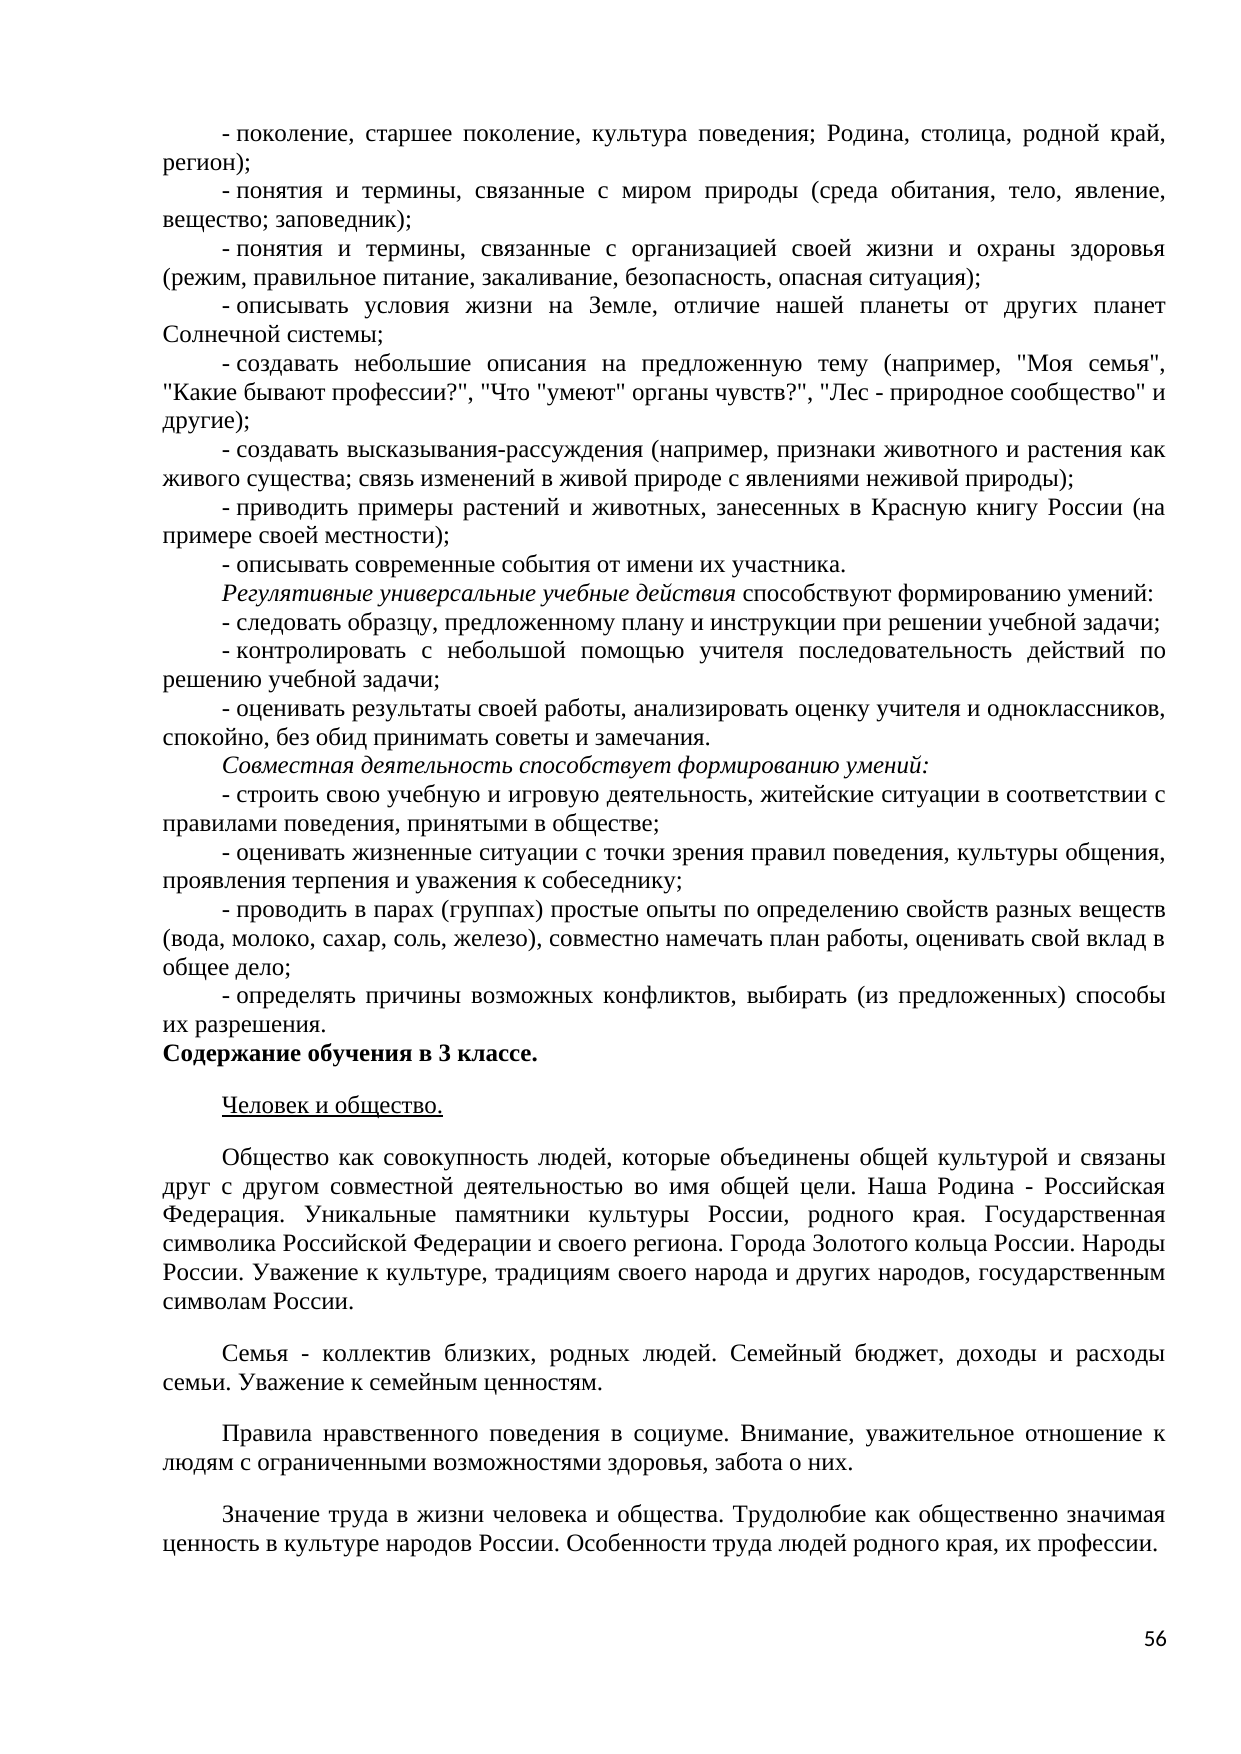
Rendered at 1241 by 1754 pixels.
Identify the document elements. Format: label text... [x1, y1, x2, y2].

list определять причины возможных конфликтов, выбирать (из предложенных) способы их разрешения. [162, 981, 1167, 1038]
list понятия и термины, связанные с миром природы (среда обитания, тело, явление, вещество; заповедник); [162, 176, 1167, 233]
list приводить примеры растений и животных, занесенных в Красную книгу России (на примере своей местности); [162, 492, 1167, 549]
list оценивать результаты своей работы, анализировать оценку учителя и одноклассников, спокойно, без обид принимать советы и замечания. [162, 693, 1167, 751]
text Содержание обучения в 3 классе. [162, 1038, 1167, 1067]
text Значение труда в жизни человека и общества. Трудолюбие как общественно значимая ценность в культуре народов России. Особенности труда людей родного края, их профессии. [162, 1499, 1167, 1557]
text Совместная деятельность способствует формированию умений: [162, 751, 1167, 779]
list описывать современные события от имени их участника. [162, 549, 1167, 578]
list строить свою учебную и игровую деятельность, житейские ситуации в соответствии с правилами поведения, принятыми в обществе; [162, 779, 1167, 837]
list создавать высказывания-рассуждения (например, признаки животного и растения как живого существа; связь изменений в живой природе с явлениями неживой природы); [162, 434, 1167, 492]
text Правила нравственного поведения в социуме. Внимание, уважительное отношение к людям с ограниченными возможностями здоровья, забота о них. [162, 1418, 1167, 1476]
list следовать образцу, предложенному плану и инструкции при решении учебной задачи; [162, 607, 1167, 636]
list поколение, старшее поколение, культура поведения; Родина, столица, родной край, регион); [162, 118, 1167, 176]
text Общество как совокупность людей, которые объединены общей культурой и связаны друг с другом совместной деятельностью во имя общей цели. Наша Родина - Российская Федерация. Уникальные памятники культуры России, родного края. Государственная символика Российской Федерации и своего региона. Города Золотого кольца России. Народы России. Уважение к культуре, традициям своего народа и других народов, государственным символам России. [162, 1142, 1167, 1314]
list создавать небольшие описания на предложенную тему (например, "Моя семья", "Какие бывают профессии?", "Что "умеют" органы чувств?", "Лес - природное сообщество" и другие); [162, 348, 1167, 434]
list проводить в парах (группах) простые опыты по определению свойств разных веществ (вода, молоко, сахар, соль, железо), совместно намечать план работы, оценивать свой вклад в общее дело; [162, 894, 1167, 981]
text Регулятивные универсальные учебные действия способствуют формированию умений: [162, 578, 1167, 607]
list оценивать жизненные ситуации с точки зрения правил поведения, культуры общения, проявления терпения и уважения к собеседнику; [162, 837, 1167, 894]
list контролировать с небольшой помощью учителя последовательность действий по решению учебной задачи; [162, 636, 1167, 693]
list понятия и термины, связанные с организацией своей жизни и охраны здоровья (режим, правильное питание, закаливание, безопасность, опасная ситуация); [162, 233, 1167, 291]
text Человек и общество. [162, 1090, 1167, 1119]
list описывать условия жизни на Земле, отличие нашей планеты от других планет Солнечной системы; [162, 291, 1167, 348]
text Семья - коллектив близких, родных людей. Семейный бюджет, доходы и расходы семьи. Уважение к семейным ценностям. [162, 1338, 1167, 1395]
